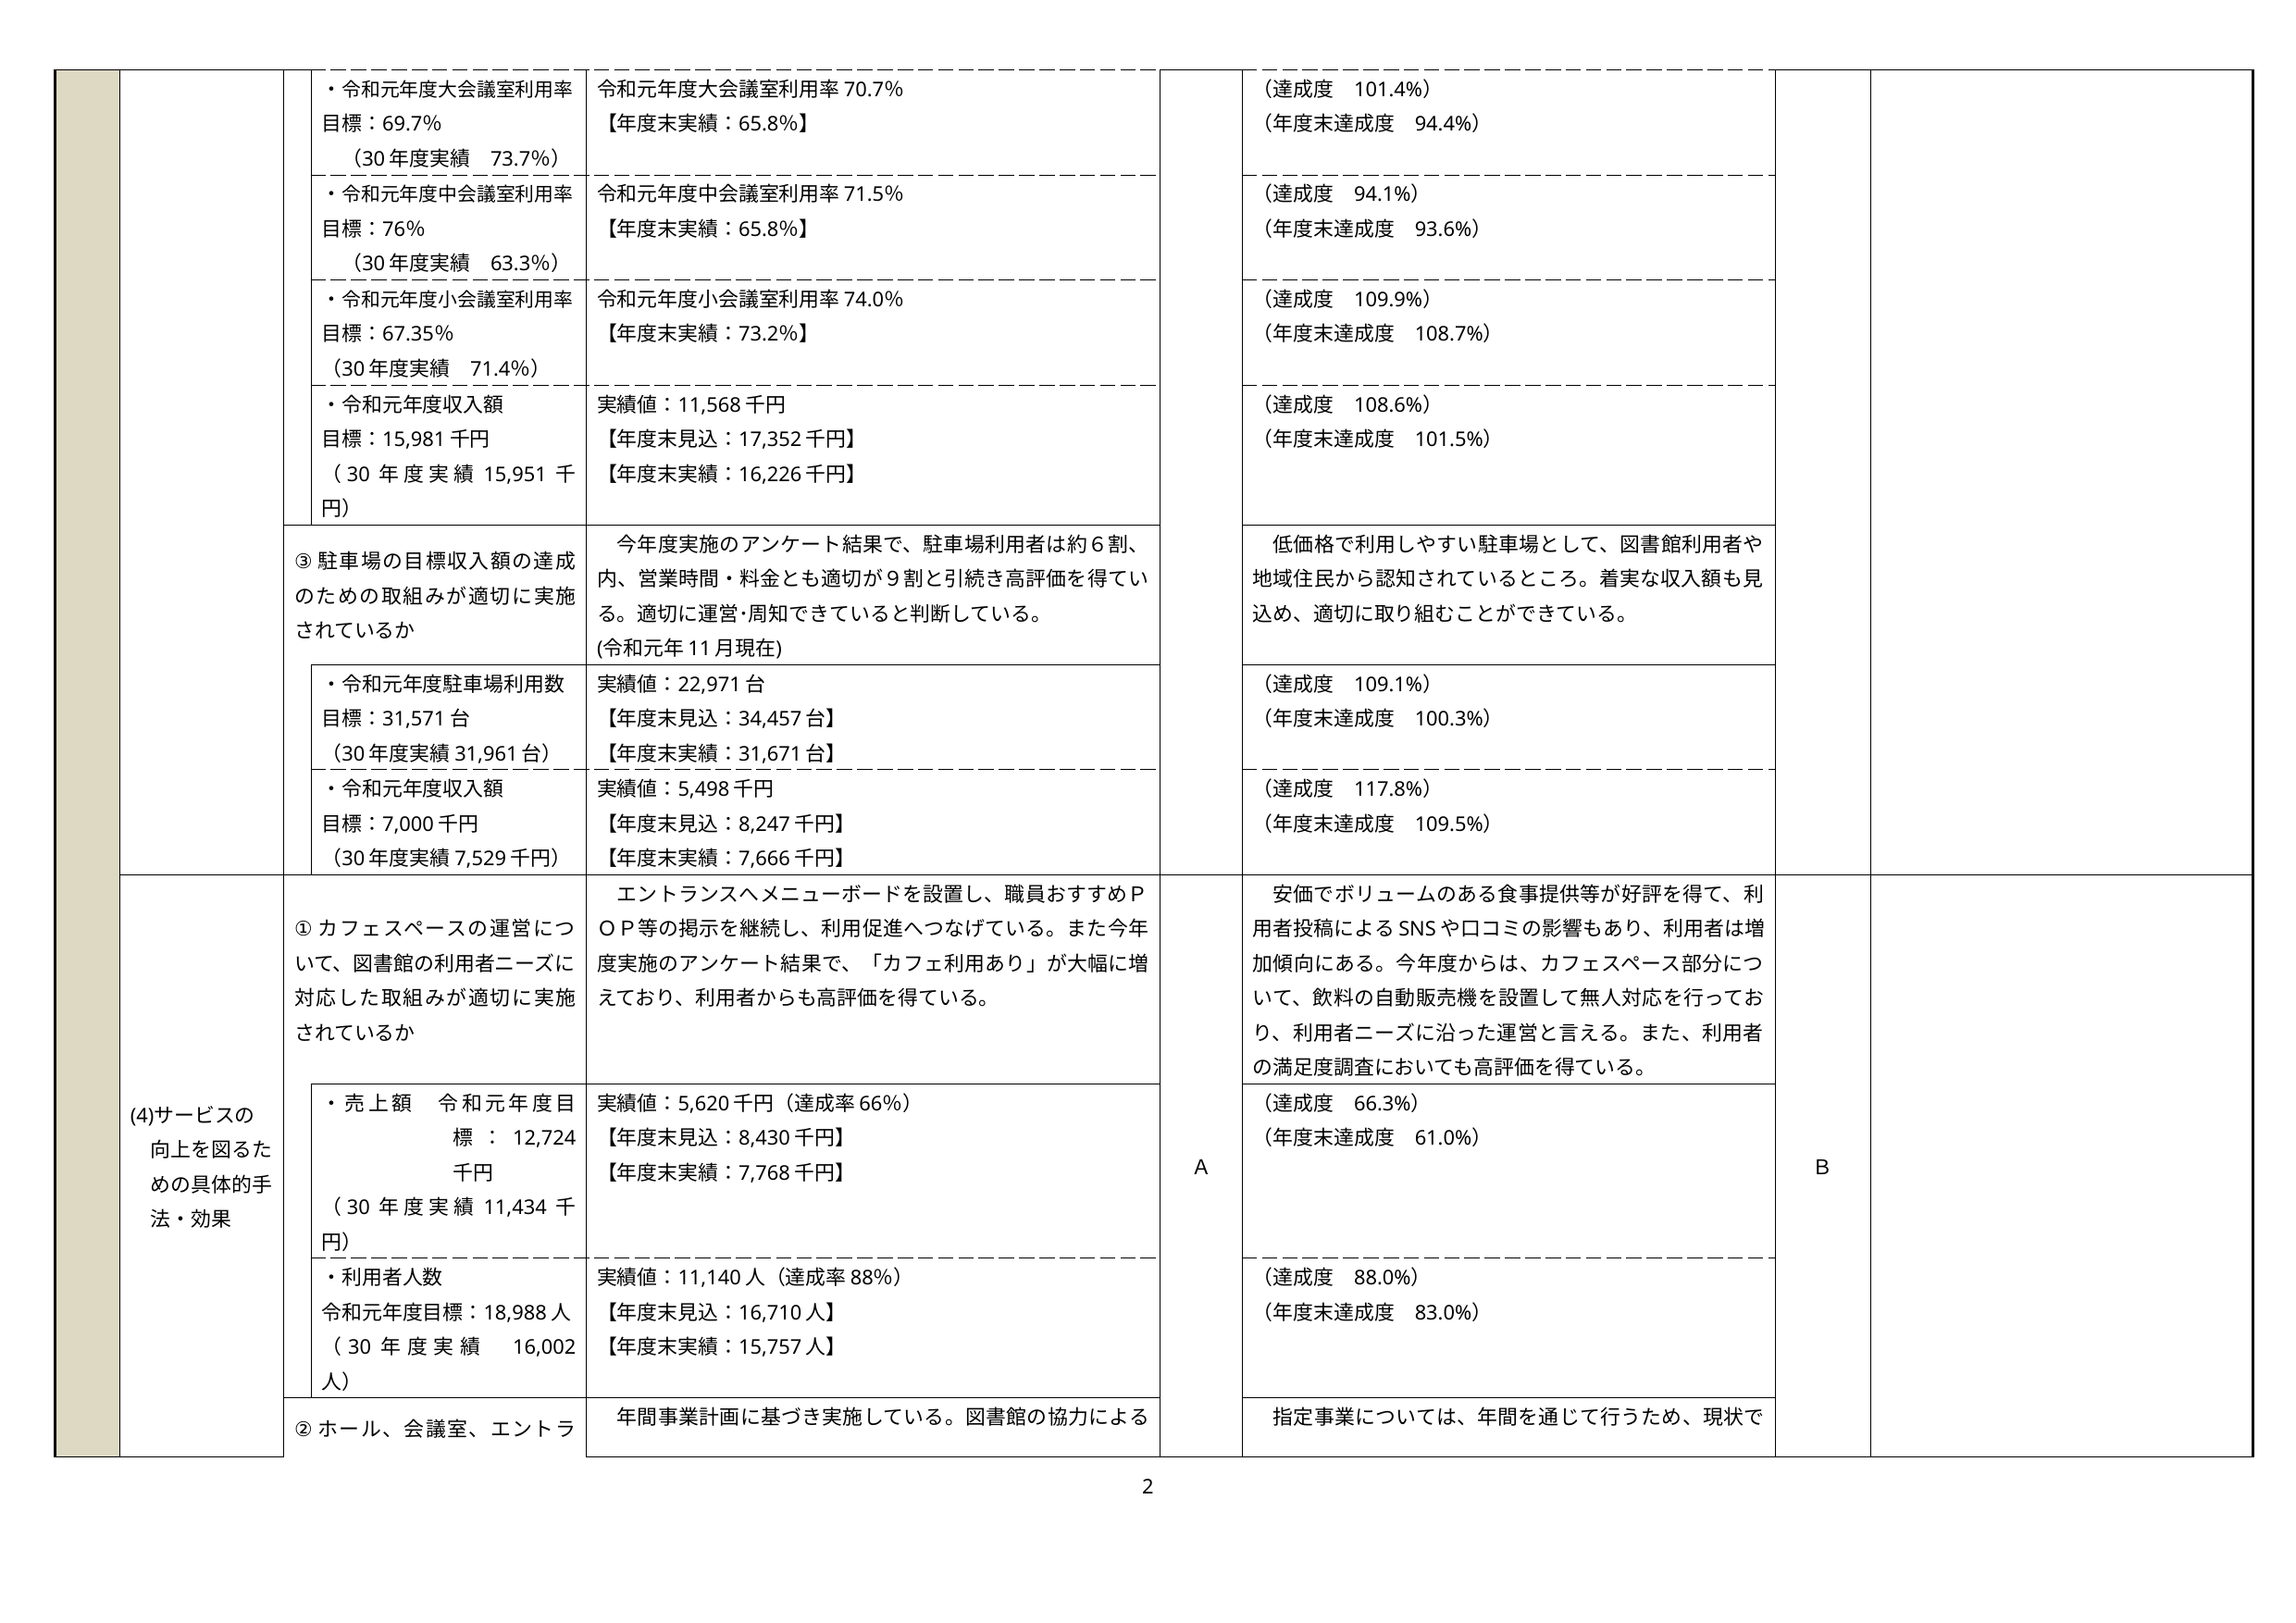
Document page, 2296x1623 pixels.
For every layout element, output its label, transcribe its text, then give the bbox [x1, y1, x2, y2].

table_cell ・利用者人数 令和元年度目標：18,988人 （30年度実績 16,002人） [312, 1258, 586, 1397]
table_cell 実績値：22,971台 【年度末見込：34,457台】 【年度末実績：31,671台】 [587, 665, 1160, 769]
table_cell ③駐車場の目標収入額の達成のための取組みが適切に実施されているか [284, 526, 586, 664]
table_cell （達成度 109.9%） （年度末達成度 108.7%） [1243, 279, 1775, 385]
table_cell Ｂ [1776, 875, 1870, 1456]
table_cell （達成度 109.1%） （年度末達成度 100.3%） [1243, 665, 1775, 769]
table_cell エントランスへメニューボードを設置し、職員おすすめＰＯＰ等の掲示を継続し、利用促進へつなげている。また今年度実施のアンケート結果で、「カフェ利用あり」が大幅に増えており、利用者からも高評価を得ている。 [587, 875, 1160, 1084]
table_cell 実績値：11,568千円 【年度末見込：17,352千円】 【年度末実績：16,226千円】 [587, 385, 1160, 525]
table_cell ・令和元年度大会議室利用率 目標：69.7％ （30年度実績 73.7％） [312, 69, 586, 174]
table_cell （達成度 117.8%） （年度末達成度 109.5%） [1243, 769, 1775, 874]
table_cell 安価でボリュームのある食事提供等が好評を得て、利用者投稿によるSNSや口コミの影響もあり、利用者は増加傾向にある。今年度からは、カフェスペース部分について、飲料の自動販売機を設置して無人対応を行っており、利用者ニーズに沿った運営と言える。また、利用者の満足度調査においても高評価を得ている。 [1243, 875, 1775, 1084]
table_cell ・令和元年度小会議室利用率 目標：67.35％ （30年度実績 71.4％） [312, 279, 586, 385]
table_cell （達成度 101.4%） （年度末達成度 94.4%） [1243, 69, 1775, 174]
table_cell [1871, 875, 2252, 1456]
table_cell 今年度実施のアンケート結果で、駐車場利用者は約６割、内、営業時間・料金とも適切が９割と引続き高評価を得ている。適切に運営･周知できていると判断している。 (令和元年11月現在) [587, 526, 1160, 664]
table_cell [284, 70, 311, 525]
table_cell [587, 1398, 1160, 1456]
table_cell （達成度 108.6%） （年度末達成度 101.5%） [1243, 385, 1775, 525]
table_cell （達成度 94.1%） （年度末達成度 93.6%） [1243, 175, 1775, 279]
table_cell ・令和元年度収入額 目標：7,000千円 （30年度実績 7,529千円） [312, 769, 586, 874]
table_cell ・令和元年度中会議室利用率 目標：76％ （30年度実績 63.3％） [312, 175, 586, 279]
table_cell 令和元年度小会議室利用率74.0％ 【年度末実績：73.2％】 [587, 279, 1160, 385]
table_cell ①カフェスペースの運営について、図書館の利用者ニーズに対応した取組みが適切に実施されているか [284, 875, 586, 1084]
table_cell [284, 1084, 311, 1397]
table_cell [284, 1398, 586, 1456]
table_cell 低価格で利用しやすい駐車場として、図書館利用者や地域住民から認知されているところ。着実な収入額も見込め、適切に取り組むことができている。 [1243, 526, 1775, 664]
table_cell ・令和元年度収入額 目標：15,981千円 （30年度実績15,951千円） [312, 385, 586, 525]
table_cell Ａ [1160, 875, 1242, 1456]
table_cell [1243, 1398, 1775, 1456]
table_cell 実績値：11,140人（達成率88％） 【年度末見込：16,710人】 【年度末実績：15,757人】 [587, 1258, 1160, 1397]
table_cell 令和元年度大会議室利用率70.7％ 【年度末実績：65.8％】 [587, 69, 1160, 174]
table_cell ・令和元年度駐車場利用数 目標：31,571台 （30年度実績 31,961台） [312, 665, 586, 769]
table_cell 令和元年度中会議室利用率71.5％ 【年度末実績：65.8％】 [587, 175, 1160, 279]
table_cell ・売上額 令和元年度目標：12,724千円 （30年度実績11,434千円） [312, 1084, 586, 1258]
table_cell （達成度 88.0%） （年度末達成度 83.0%） [1243, 1258, 1775, 1397]
table_cell 実績値：5,498千円 【年度末見込：8,247千円】 【年度末実績：7,666千円】 [587, 769, 1160, 874]
table_cell 実績値：5,620千円（達成率66％） 【年度末見込：8,430千円】 【年度末実績：7,768千円】 [587, 1084, 1160, 1258]
table_cell （達成度 66.3%） （年度末達成度 61.0%） [1243, 1084, 1775, 1258]
table_cell [284, 664, 311, 874]
table_cell (4)サービスの向上を図るための具体的手法・効果 [120, 875, 283, 1456]
